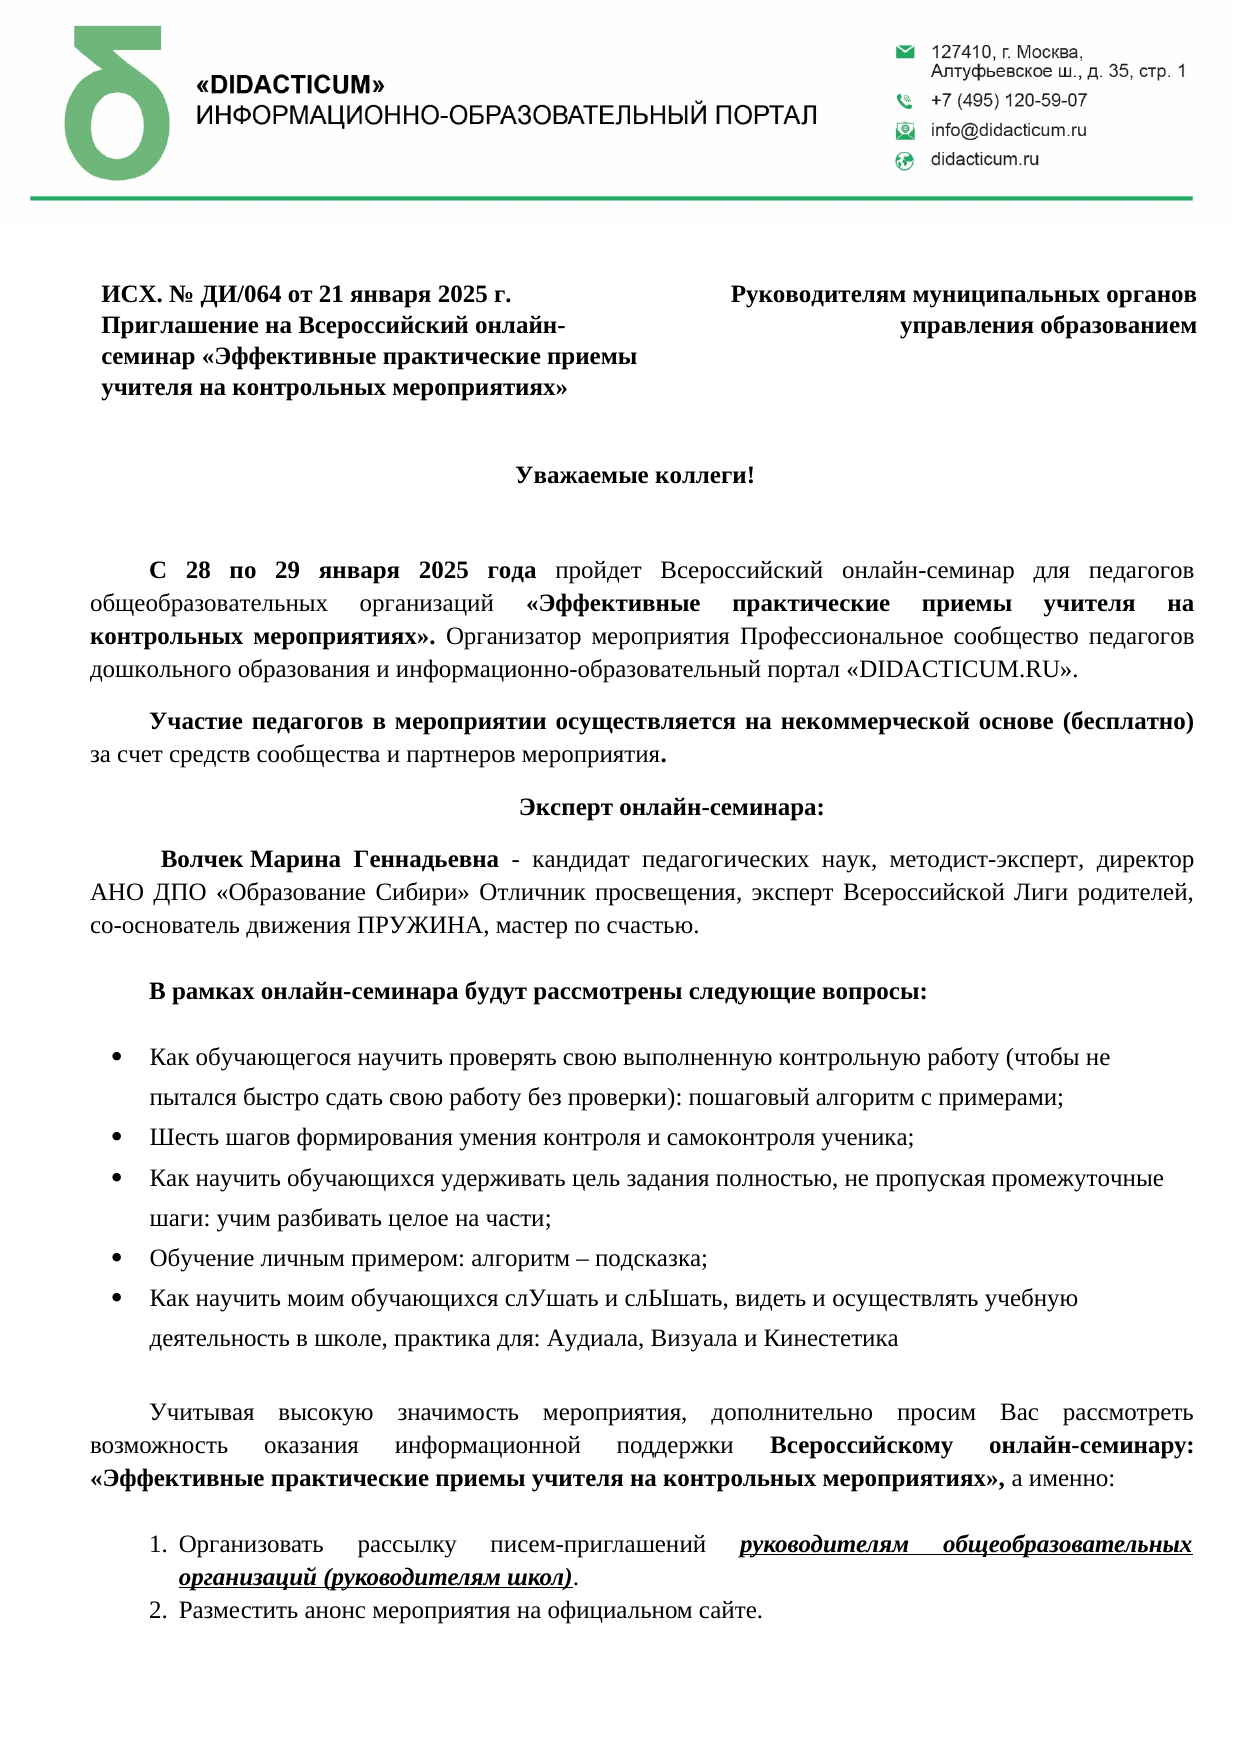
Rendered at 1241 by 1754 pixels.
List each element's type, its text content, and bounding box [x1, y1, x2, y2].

picture [0, 0, 1238, 227]
table_header Руководителям муниципальных органов управления образованием [666, 279, 1208, 403]
text Участие педагогов в мероприятии осуществляется на некоммерческой основе (бесплатно) за счет средств сообщества и партнеров мероприятия. [90, 706, 1195, 768]
list Как научить обучающихся удерживать цель задания полностью, не пропуская промежуточные шаги: учим разбивать целое на части; [112, 1163, 1165, 1232]
list Как научить моим обучающихся слУшать и слЫшать, видеть и осуществлять учебную деятельность в школе, практика для: Аудиала, Визуала и Кинестетика [112, 1283, 1165, 1352]
text Уважаемые коллеги! [75, 460, 1195, 489]
text Волчек Марина Геннадьевна - кандидат педагогических наук, методист-эксперт, директор АНО ДПО «Образование Сибири» Отличник просвещения, эксперт Всероссийской Лиги родителей, со-основатель движения ПРУЖИНА, мастер по счастью. [90, 844, 1195, 939]
list Организовать рассылку писем-приглашений руководителям общеобразовательных организаций (руководителям школ). [149, 1529, 1195, 1591]
list Как обучающегося научить проверять свою выполненную контрольную работу (чтобы не пытался быстро сдать свою работу без проверки): пошаговый алгоритм с примерами; [112, 1042, 1165, 1111]
text Учитывая высокую значимость мероприятия, дополнительно просим Вас рассмотреть возможность оказания информационной поддержки Всероссийскому онлайн-семинару: «Эффективные практические приемы учителя на контрольных мероприятиях», а именно: [90, 1397, 1195, 1492]
table_header ИСХ. № ДИ/064 от 21 января 2025 г. Приглашение на Всероссийский онлайн- семинар «Эффективные практические приемы учителя на контрольных мероприятиях» [75, 279, 666, 403]
list Шесть шагов формирования умения контроля и самоконтроля ученика; [112, 1122, 1165, 1151]
list Обучение личным примером: алгоритм – подсказка; [112, 1243, 1165, 1272]
list Разместить анонс мероприятия на официальном сайте. [149, 1595, 1195, 1624]
text Эксперт онлайн-семинара: [90, 792, 1195, 820]
text С 28 по 29 января 2025 года пройдет Всероссийский онлайн-семинар для педагогов общеобразовательных организаций «Эффективные практические приемы учителя на контрольных мероприятиях». Организатор мероприятия Профессиональное сообщество педагогов дошкольного образования и информационно-образовательный портал «DIDACTICUM.RU». [90, 555, 1195, 683]
text В рамках онлайн-семинара будут рассмотрены следующие вопросы: [90, 976, 1195, 1005]
